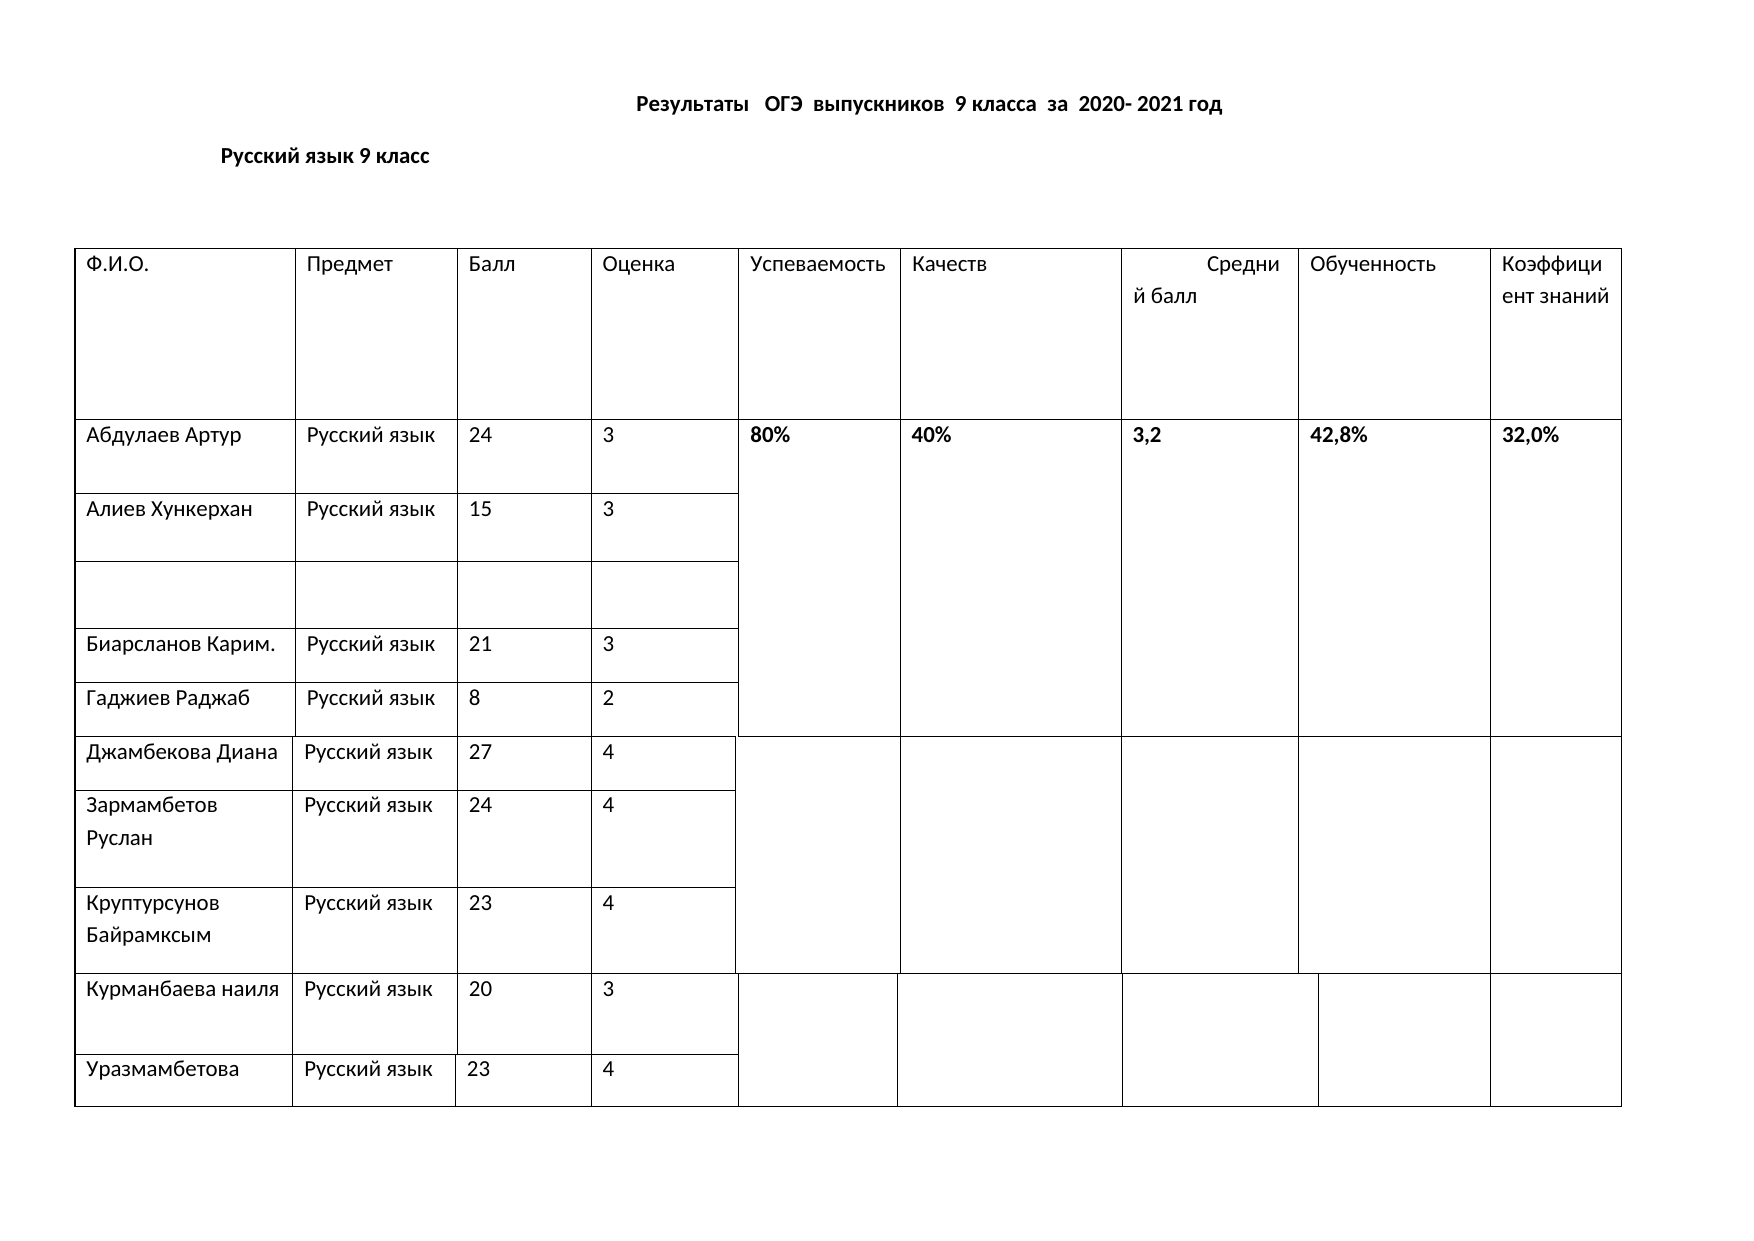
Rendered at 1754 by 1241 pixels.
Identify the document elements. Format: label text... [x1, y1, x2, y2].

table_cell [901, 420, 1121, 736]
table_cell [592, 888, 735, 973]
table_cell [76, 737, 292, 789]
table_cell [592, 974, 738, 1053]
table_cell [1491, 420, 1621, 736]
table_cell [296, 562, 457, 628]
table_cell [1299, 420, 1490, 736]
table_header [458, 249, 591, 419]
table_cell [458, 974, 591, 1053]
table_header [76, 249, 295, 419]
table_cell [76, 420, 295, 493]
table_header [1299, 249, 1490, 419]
text Русский язык 9 класс [75, 142, 1680, 170]
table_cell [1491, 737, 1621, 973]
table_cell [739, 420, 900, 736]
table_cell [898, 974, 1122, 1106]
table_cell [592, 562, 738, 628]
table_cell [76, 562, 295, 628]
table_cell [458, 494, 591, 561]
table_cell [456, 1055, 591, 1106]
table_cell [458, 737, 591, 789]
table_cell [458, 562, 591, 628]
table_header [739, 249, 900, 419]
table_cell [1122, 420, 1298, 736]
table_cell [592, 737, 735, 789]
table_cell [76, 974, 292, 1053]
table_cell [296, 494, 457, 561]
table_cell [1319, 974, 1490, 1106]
text Результаты ОГЭ выпускников 9 класса за 2020- 2021 год [75, 89, 1680, 117]
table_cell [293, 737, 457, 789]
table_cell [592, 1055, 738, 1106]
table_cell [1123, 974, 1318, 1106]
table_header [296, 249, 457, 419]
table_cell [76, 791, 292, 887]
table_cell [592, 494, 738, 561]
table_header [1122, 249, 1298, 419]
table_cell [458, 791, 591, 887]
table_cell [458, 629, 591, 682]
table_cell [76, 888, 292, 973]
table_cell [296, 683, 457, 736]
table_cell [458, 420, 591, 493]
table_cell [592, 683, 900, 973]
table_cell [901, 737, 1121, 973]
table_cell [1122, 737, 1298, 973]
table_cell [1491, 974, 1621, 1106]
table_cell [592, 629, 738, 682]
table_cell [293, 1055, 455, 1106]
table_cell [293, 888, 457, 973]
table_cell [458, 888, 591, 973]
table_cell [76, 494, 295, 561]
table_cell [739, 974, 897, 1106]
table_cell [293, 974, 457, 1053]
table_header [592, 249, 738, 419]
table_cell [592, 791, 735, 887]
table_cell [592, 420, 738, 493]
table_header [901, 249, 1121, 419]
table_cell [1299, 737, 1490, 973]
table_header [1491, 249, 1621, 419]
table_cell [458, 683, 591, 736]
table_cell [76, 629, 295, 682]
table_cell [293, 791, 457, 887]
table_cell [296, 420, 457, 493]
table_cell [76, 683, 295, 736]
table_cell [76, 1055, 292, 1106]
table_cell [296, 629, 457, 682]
